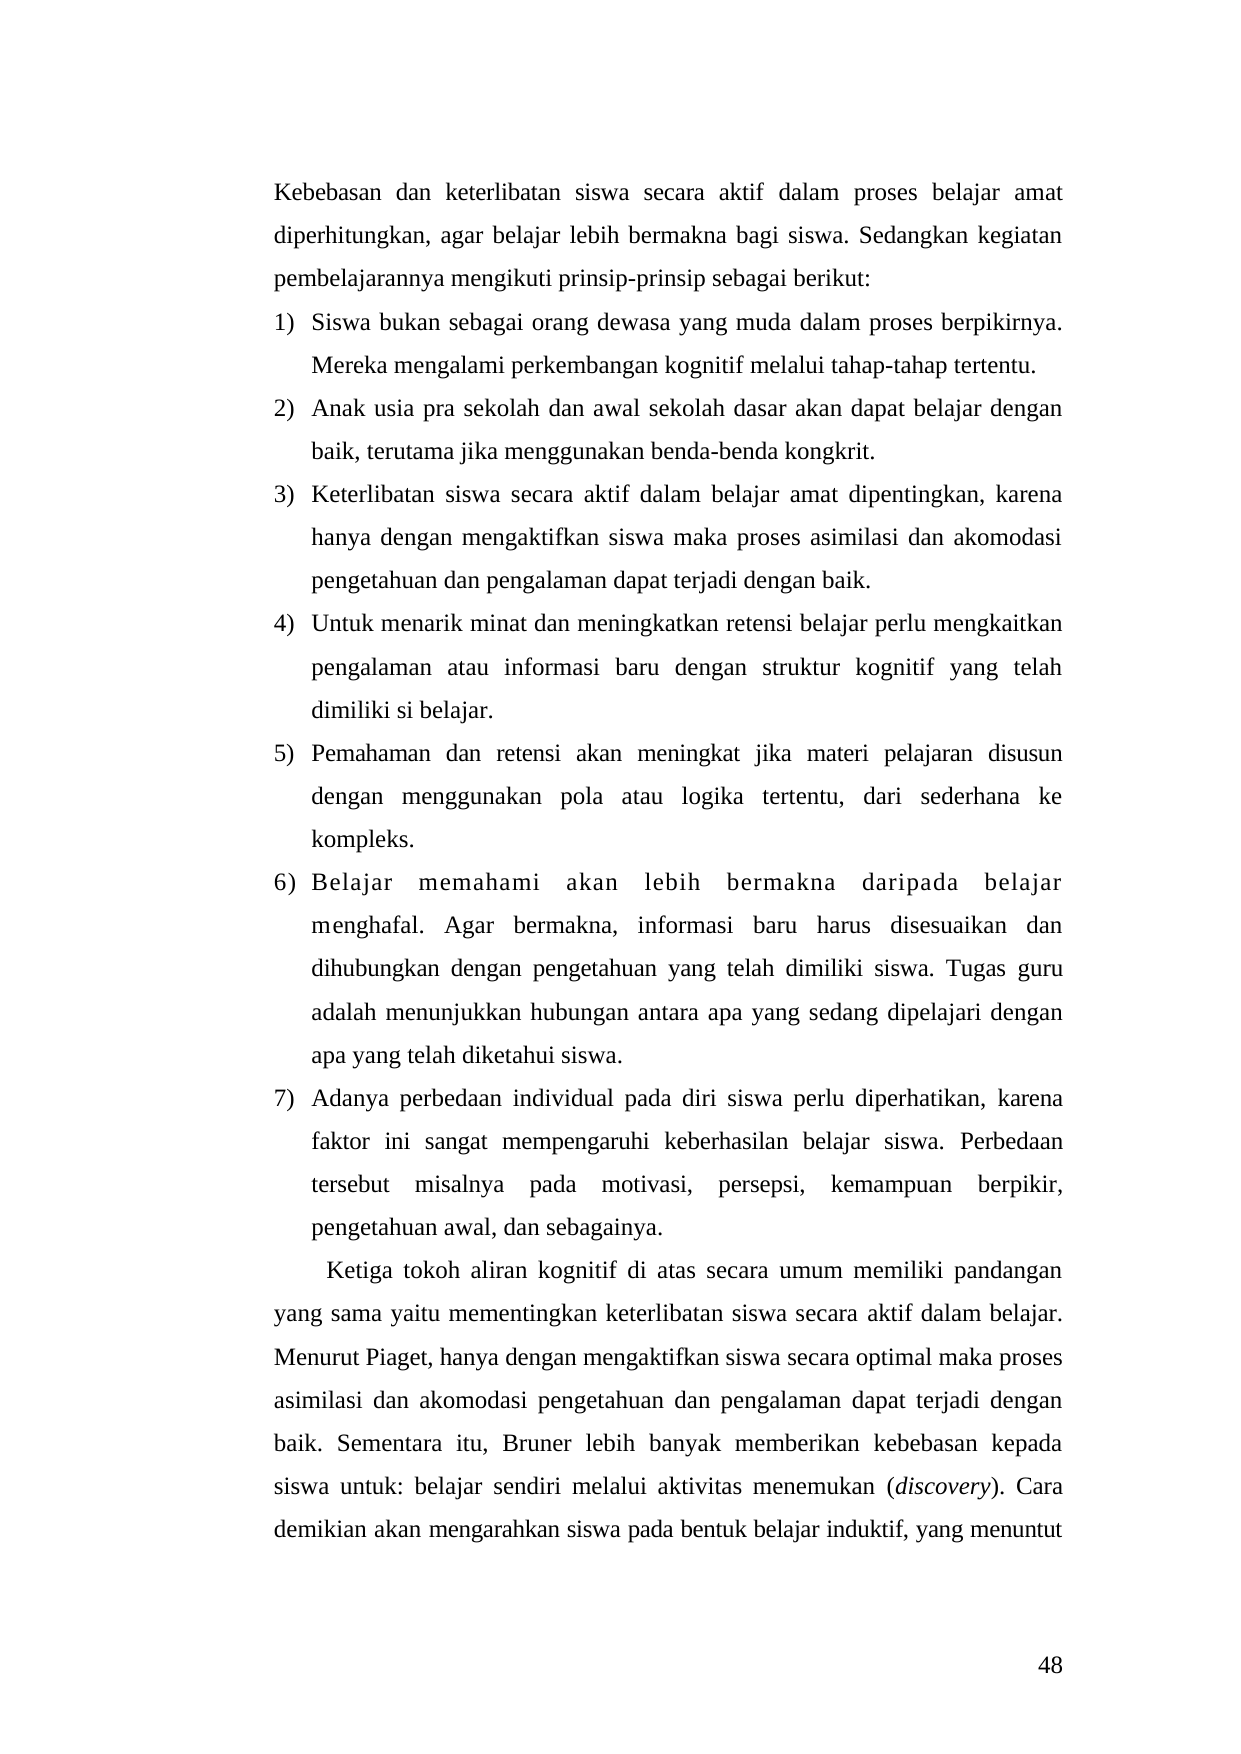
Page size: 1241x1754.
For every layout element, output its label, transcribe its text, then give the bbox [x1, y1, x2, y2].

list Untuk menarik minat dan meningkatkan retensi belajar perlu mengkaitkan pengalaman atau informasi baru dengan struktur kognitif yang telah dimiliki si belajar. [274, 608, 1063, 723]
list Adanya perbedaan individual pada diri siswa perlu diperhatikan, karena faktor ini sangat mempengaruhi keberhasilan belajar siswa. Perbedaan tersebut misalnya pada motivasi, persepsi, kemampuan berpikir, pengetahuan awal, dan sebagainya. [274, 1083, 1063, 1241]
list Keterlibatan siswa secara aktif dalam belajar amat dipentingkan, karena hanya dengan mengaktifkan siswa maka proses asimilasi dan akomodasi pengetahuan dan pengalaman dapat terjadi dengan baik. [274, 479, 1063, 594]
list Siswa bukan sebagai orang dewasa yang muda dalam proses berpikirnya. Mereka mengalami perkembangan kognitif melalui tahap-tahap tertentu. [274, 307, 1063, 378]
list Pemahaman dan retensi akan meningkat jika materi pelajaran disusun dengan menggunakan pola atau logika tertentu, dari sederhana ke kompleks. [274, 738, 1063, 853]
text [274, 1255, 1063, 1543]
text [274, 177, 1063, 292]
list Belajar memahami akan lebih bermakna daripada belajar menghafal. Agar bermakna, informasi baru harus disesuaikan dan dihubungkan dengan pengetahuan yang telah dimiliki siswa. Tugas guru adalah menunjukkan hubungan antara apa yang sedang dipelajari dengan apa yang telah diketahui siswa. [274, 867, 1063, 1068]
list Anak usia pra sekolah dan awal sekolah dasar akan dapat belajar dengan baik, terutama jika menggunakan benda-benda kongkrit. [274, 393, 1063, 465]
